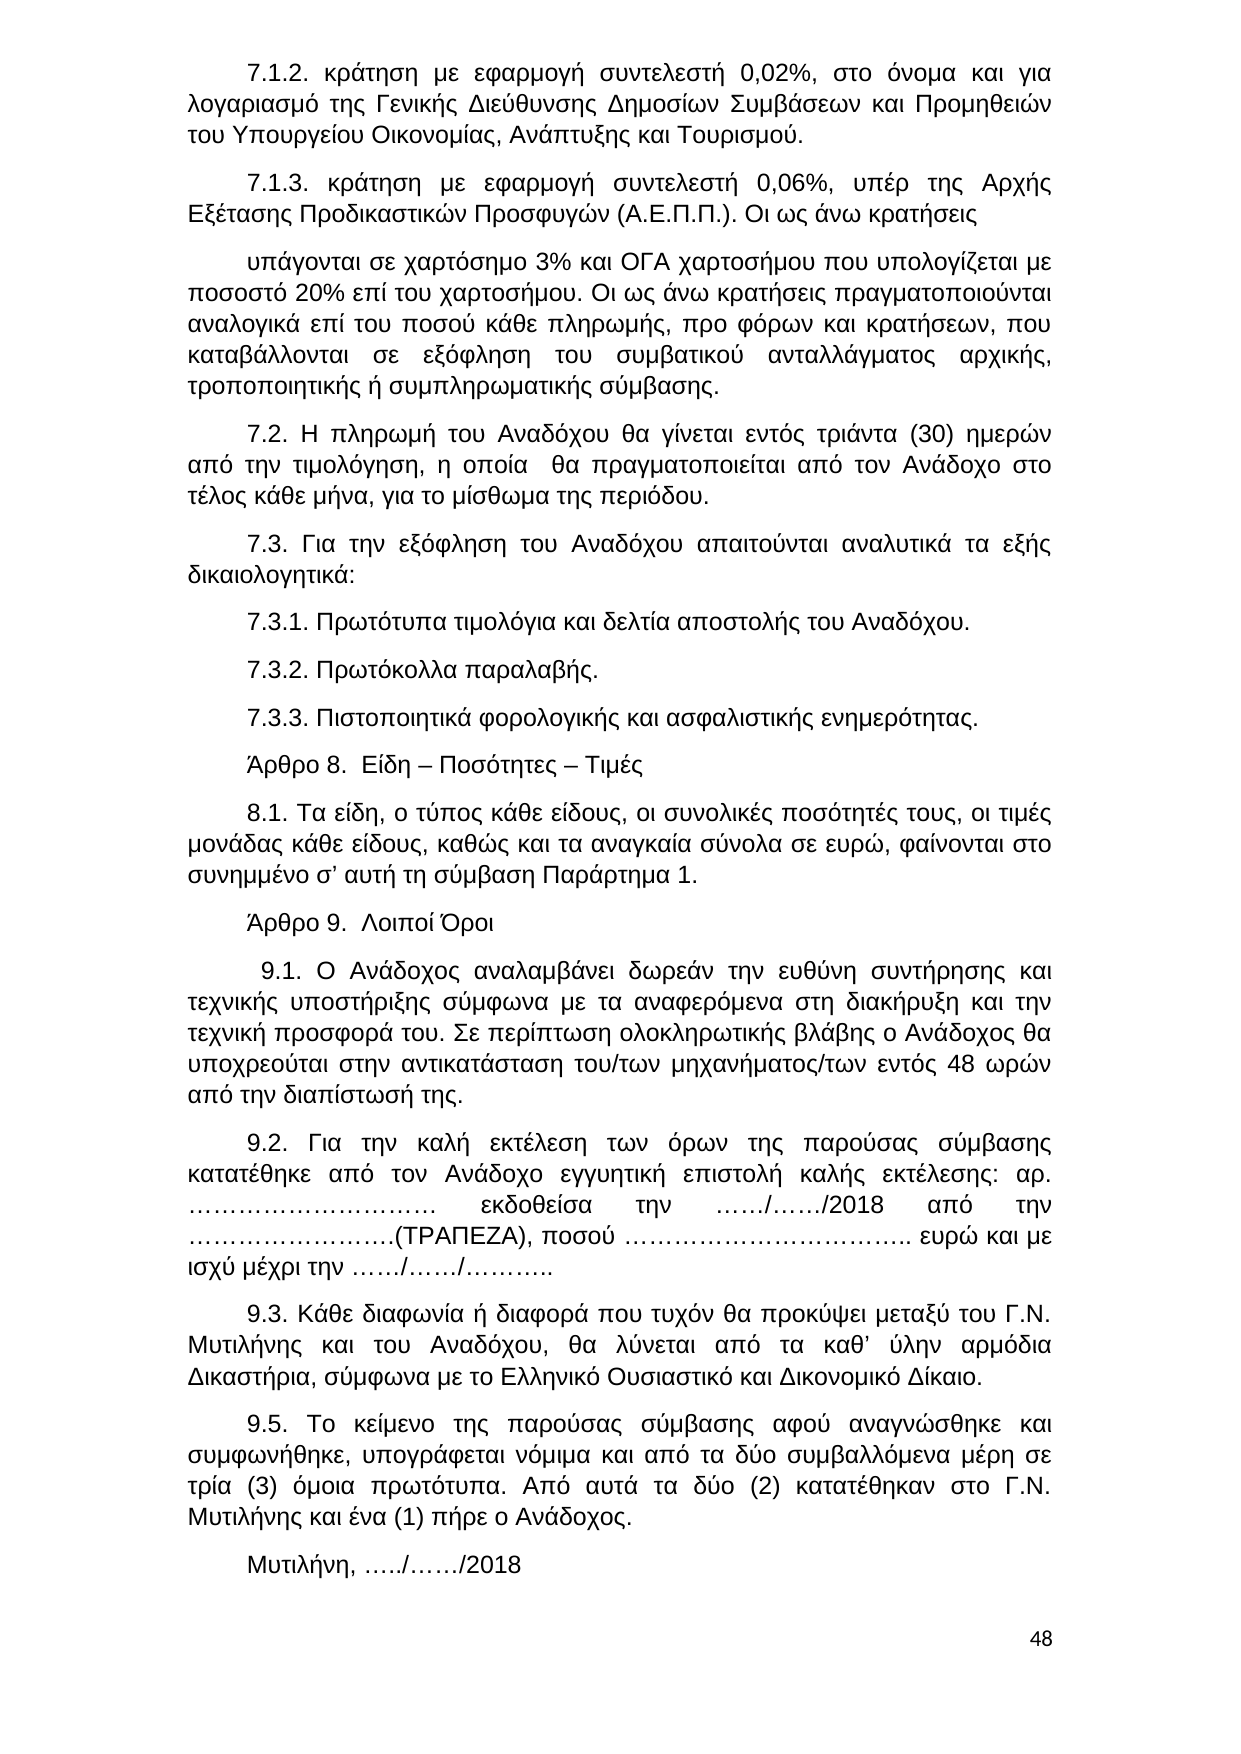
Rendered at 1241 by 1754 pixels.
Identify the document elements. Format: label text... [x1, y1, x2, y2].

text 9.3. Κάθε διαφωνία ή διαφορά που τυχόν θα προκύψει μεταξύ του Γ.Ν. Μυτιλήνης και του Αναδόχου, θα λύνεται από τα καθ’ ύλην αρμόδια Δικαστήρια, σύμφωνα με το Ελληνικό Ουσιαστικό και Δικονομικό Δίκαιο. [187, 1299, 1053, 1390]
text Άρθρο 8. Είδη – Ποσότητες – Τιμές [187, 750, 1053, 779]
text Μυτιλήνη, …../……/2018 [187, 1550, 1053, 1579]
text 9.2. Για την καλή εκτέλεση των όρων της παρούσας σύμβασης κατατέθηκε από τον Ανάδοχο εγγυητική επιστολή καλής εκτέλεσης: αρ. ………………………… εκδοθείσα την ……/……/2018 από την …………………….(ΤΡΑΠΕΖΑ), ποσού …………………………….. ευρώ και με ισχύ μέχρι την ……/……/……….. [187, 1127, 1053, 1280]
text Άρθρο 9. Λοιποί Όροι [187, 908, 1053, 937]
text 9.5. Το κείμενο της παρούσας σύμβασης αφού αναγνώσθηκε και συμφωνήθηκε, υπογράφεται νόμιμα και από τα δύο συμβαλλόμενα μέρη σε τρία (3) όμοια πρωτότυπα. Από αυτά τα δύο (2) κατατέθηκαν στο Γ.Ν. Μυτιλήνης και ένα (1) πήρε ο Ανάδοχος. [187, 1409, 1053, 1531]
text 7.2. Η πληρωμή του Αναδόχου θα γίνεται εντός τριάντα (30) ημερών από την τιμολόγηση, η οποία θα πραγματοποιείται από τον Ανάδοχο στο τέλος κάθε μήνα, για το μίσθωμα της περιόδου. [187, 419, 1053, 509]
text 7.1.2. κράτηση με εφαρμογή συντελεστή 0,02%, στο όνομα και για λογαριασμό της Γενικής Διεύθυνσης Δημοσίων Συμβάσεων και Προμηθειών του Υπουργείου Οικονομίας, Ανάπτυξης και Τουρισμού. [187, 58, 1053, 149]
text υπάγονται σε χαρτόσημο 3% και ΟΓΑ χαρτοσήμου που υπολογίζεται με ποσοστό 20% επί του χαρτοσήμου. Οι ως άνω κρατήσεις πραγματοποιούνται αναλογικά επί του ποσού κάθε πληρωμής, προ φόρων και κρατήσεων, που καταβάλλονται σε εξόφληση του συμβατικού ανταλλάγματος αρχικής, τροποποιητικής ή συμπληρωματικής σύμβασης. [187, 247, 1053, 400]
text 7.3.3. Πιστοποιητικά φορολογικής και ασφαλιστικής ενημερότητας. [187, 703, 1053, 731]
text 9.1. Ο Ανάδοχος αναλαμβάνει δωρεάν την ευθύνη συντήρησης και τεχνικής υποστήριξης σύμφωνα με τα αναφερόμενα στη διακήρυξη και την τεχνική προσφορά του. Σε περίπτωση ολοκληρωτικής βλάβης ο Ανάδοχος θα υποχρεούται στην αντικατάσταση του/των μηχανήματος/των εντός 48 ωρών από την διαπίστωσή της. [187, 956, 1053, 1108]
text 7.3.2. Πρωτόκολλα παραλαβής. [187, 655, 1053, 684]
text 7.3.1. Πρωτότυπα τιμολόγια και δελτία αποστολής του Αναδόχου. [187, 607, 1053, 636]
text 8.1. Τα είδη, ο τύπος κάθε είδους, οι συνολικές ποσότητές τους, οι τιμές μονάδας κάθε είδους, καθώς και τα αναγκαία σύνολα σε ευρώ, φαίνονται στο συνημμένο σ’ αυτή τη σύμβαση Παράρτημα 1. [187, 798, 1053, 889]
text 7.3. Για την εξόφληση του Αναδόχου απαιτούνται αναλυτικά τα εξής δικαιολογητικά: [187, 528, 1053, 588]
text 7.1.3. κράτηση με εφαρμογή συντελεστή 0,06%, υπέρ της Αρχής Εξέτασης Προδικαστικών Προσφυγών (Α.Ε.Π.Π.). Οι ως άνω κρατήσεις [187, 168, 1053, 228]
